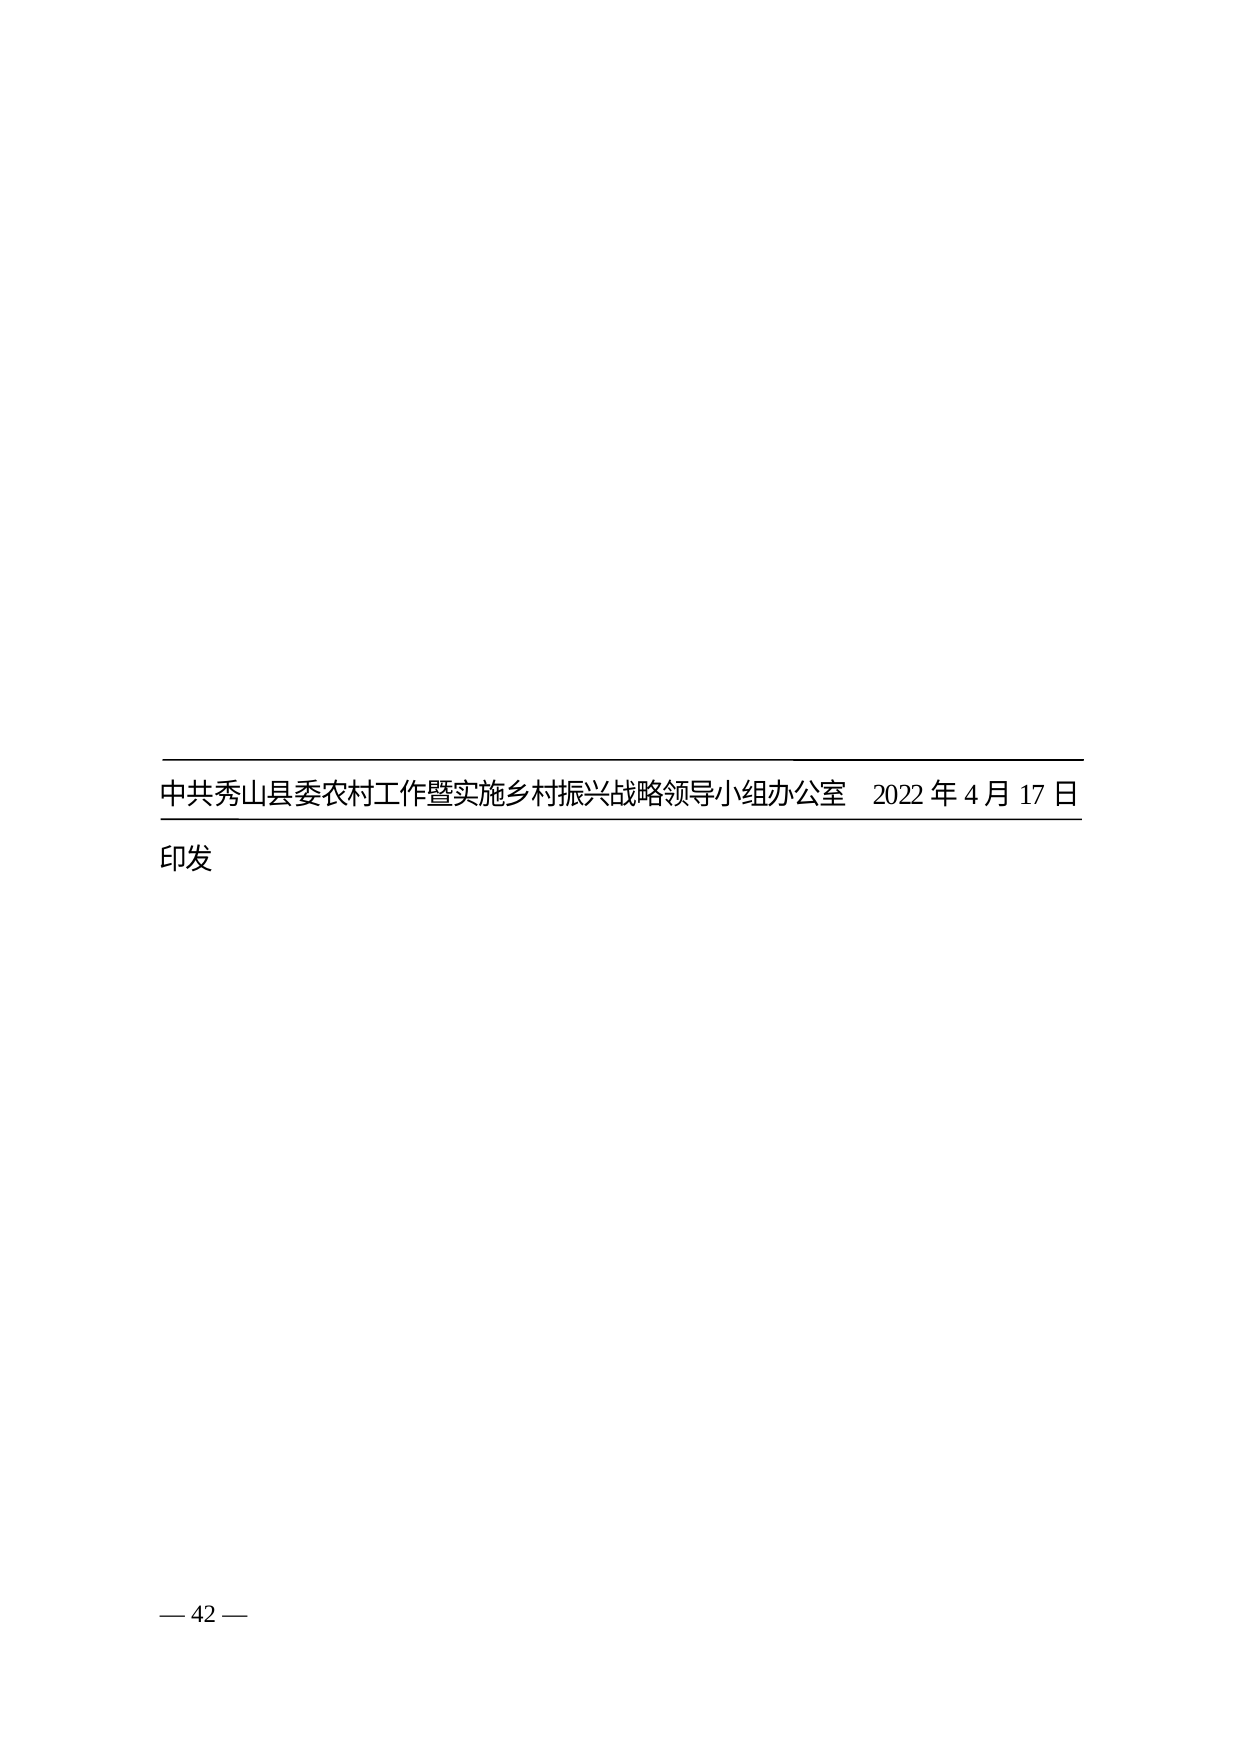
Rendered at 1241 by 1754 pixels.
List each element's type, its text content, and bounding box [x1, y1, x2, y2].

text 中共秀山县委农村工作暨实施乡村振兴战略领导小组办公室 2022年4月 17 日印发 [159, 759, 1081, 889]
